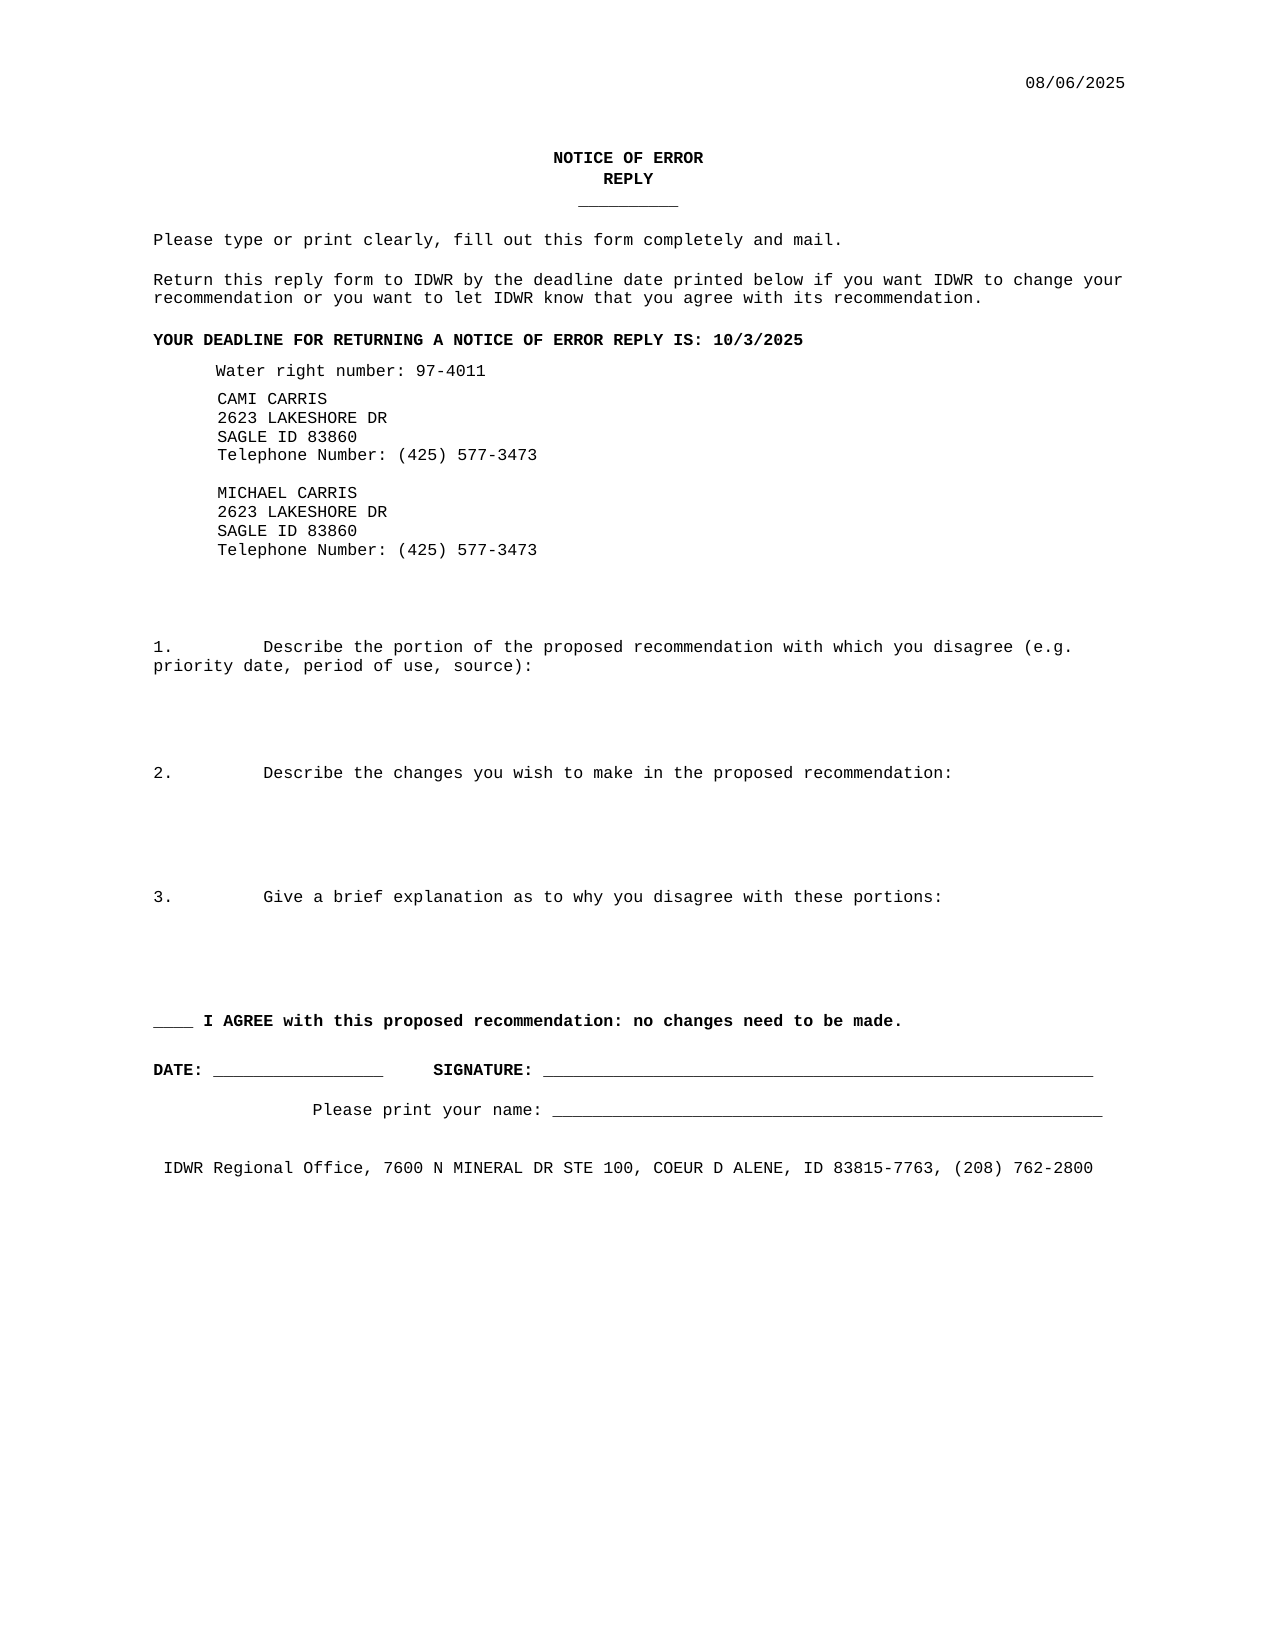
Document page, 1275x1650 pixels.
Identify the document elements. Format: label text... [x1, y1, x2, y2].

text priority date, period of use, source): [150, 657, 1125, 676]
text Return this reply form to IDWR by the deadline date printed below if you want IDWR to change your [150, 271, 1125, 290]
table_header CAMI CARRIS 2623 LAKESHORE DR SAGLE ID 83860 Telephone Number: (425) 577-3473 [206, 390, 825, 485]
text Please print your name: _______________________________________________________ [150, 1101, 1125, 1120]
text recommendation or you want to let IDWR know that you agree with its recommendation. [150, 290, 1125, 309]
text __________ [150, 192, 1125, 211]
text YOUR DEADLINE FOR RETURNING A NOTICE OF ERROR REPLY IS: 10/3/2025 [150, 332, 1125, 351]
text Please type or print clearly, fill out this form completely and mail. [150, 232, 1125, 250]
text ____ I AGREE with this proposed recommendation: no changes need to be made. [150, 1013, 1125, 1032]
text IDWR Regional Office, 7600 N MINERAL DR STE 100, COEUR D ALENE, ID 83815-7763, (208) 762-2800 [150, 1160, 1125, 1179]
text DATE: _________________ SIGNATURE: _______________________________________________________ [150, 1062, 1125, 1081]
table_cell MICHAEL CARRIS 2623 LAKESHORE DR SAGLE ID 83860 Telephone Number: (425) 577-3473 [206, 485, 825, 579]
text REPLY [150, 171, 1125, 190]
text Water right number: 97-4011 [150, 362, 1125, 381]
text NOTICE OF ERROR [150, 150, 1125, 169]
text 1. Describe the portion of the proposed recommendation with which you disagree (e.g. [150, 638, 1125, 657]
text 2. Describe the changes you wish to make in the proposed recommendation: [150, 764, 1125, 783]
text 3. Give a brief explanation as to why you disagree with these portions: [150, 889, 1125, 907]
